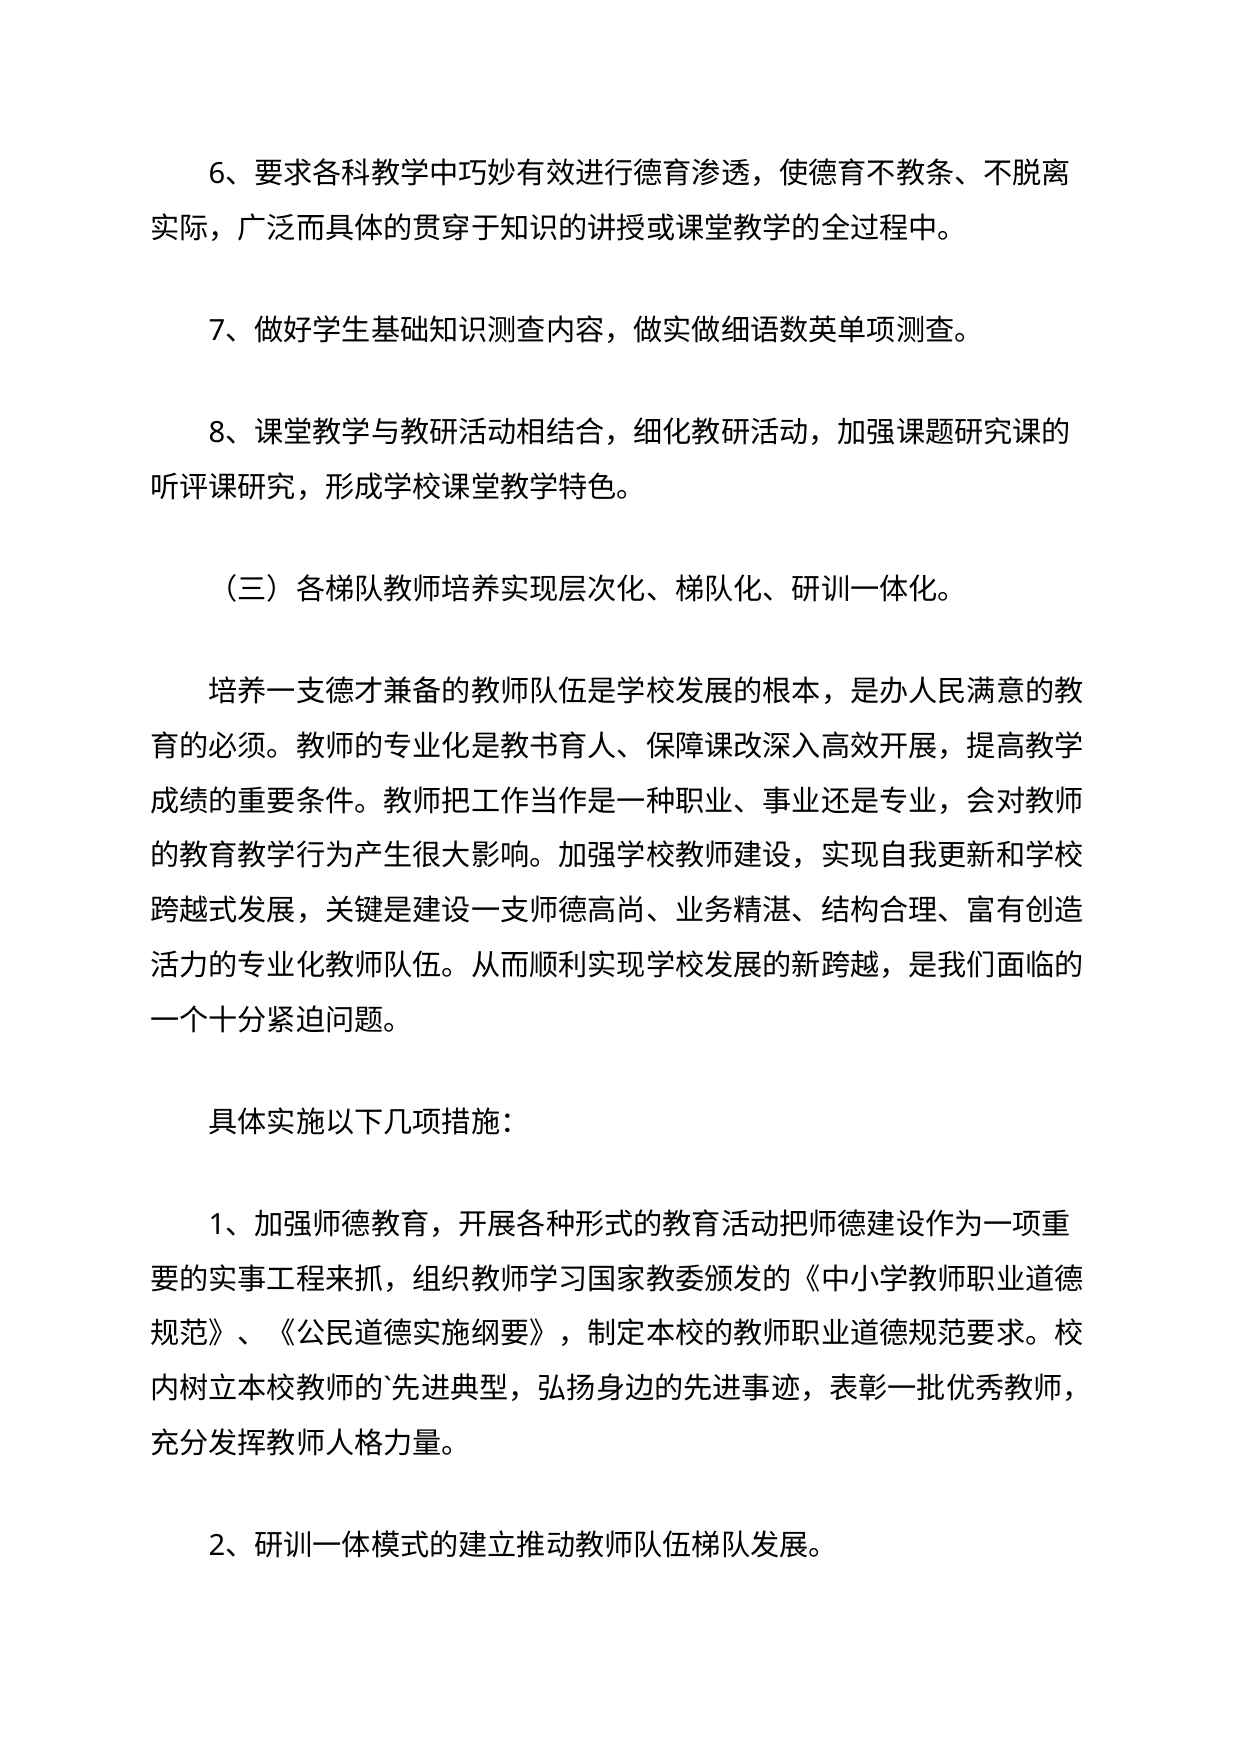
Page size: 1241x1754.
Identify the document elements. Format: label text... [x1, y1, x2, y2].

text 6、要求各科教学中巧妙有效进行德育渗透，使德育不教条、不脱离实际，广泛而具体的贯穿于知识的讲授或课堂教学的全过程中。 [150, 150, 1090, 247]
text 具体实施以下几项措施： [150, 1098, 1090, 1141]
text 8、课堂教学与教研活动相结合，细化教研活动，加强课题研究课的听评课研究，形成学校课堂教学特色。 [150, 409, 1090, 506]
text 1、加强师德教育，开展各种形式的教育活动把师德建设作为一项重要的实事工程来抓，组织教师学习国家教委颁发的《中小学教师职业道德规范》、《公民道德实施纲要》，制定本校的教师职业道德规范要求。校内树立本校教师的`先进典型，弘扬身边的先进事迹，表彰一批优秀教师，充分发挥教师人格力量。 [150, 1200, 1090, 1462]
text 培养一支德才兼备的教师队伍是学校发展的根本，是办人民满意的教育的必须。教师的专业化是教书育人、保障课改深入高效开展，提高教学成绩的重要条件。教师把工作当作是一种职业、事业还是专业，会对教师的教育教学行为产生很大影响。加强学校教师建设，实现自我更新和学校跨越式发展，关键是建设一支师德高尚、业务精湛、结构合理、富有创造活力的专业化教师队伍。从而顺利实现学校发展的新跨越，是我们面临的一个十分紧迫问题。 [150, 667, 1090, 1039]
text 7、做好学生基础知识测查内容，做实做细语数英单项测查。 [150, 307, 1090, 349]
text 2、研训一体模式的建立推动教师队伍梯队发展。 [150, 1522, 1090, 1564]
text （三）各梯队教师培养实现层次化、梯队化、研训一体化。 [150, 566, 1090, 608]
